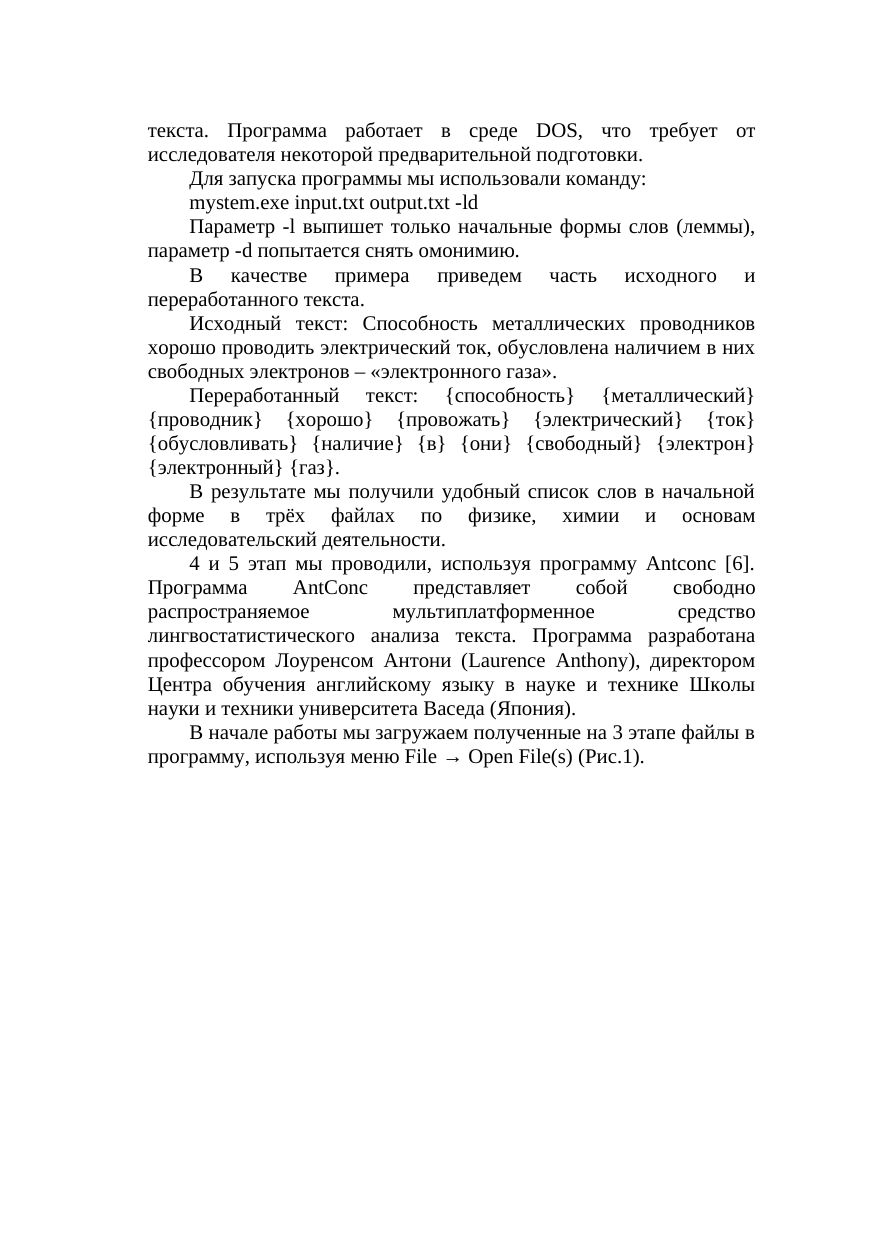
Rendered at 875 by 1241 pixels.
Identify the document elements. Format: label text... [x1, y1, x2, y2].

text Исходный текст: Способность металлических проводников хорошо проводить электрический ток, обусловлена наличием в них свободных электронов – «электронного газа». [148, 311, 756, 383]
text Для запуска программы мы использовали команду: [148, 166, 756, 190]
text В качестве примера приведем часть исходного и переработанного текста. [148, 262, 756, 311]
text 4 и 5 этап мы проводили, используя программу Antconc [6]. Программа AntConc представляет собой свободно распространяемое мультиплатформенное средство лингвостатистического анализа текста. Программа разработана профессором Лоуренсом Антони (Laurence Anthony), директором Центра обучения английскому языку в науке и технике Школы науки и техники университета Васеда (Япония). [148, 551, 756, 720]
text mystem.exe input.txt output.txt -ld [148, 190, 756, 214]
text В результате мы получили удобный список слов в начальной форме в трёх файлах по физике, химии и основам исследовательский деятельности. [148, 479, 756, 551]
text Переработанный текст: {способность} {металлический} {проводник} {хорошо} {провожать} {электрический} {ток} {обусловливать} {наличие} {в} {они} {свободный} {электрон} {электронный} {газ}. [148, 383, 756, 479]
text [148, 118, 756, 166]
text В начале работы мы загружаем полученные на 3 этапе файлы в программу, используя меню File → Open File(s) (Рис.1). [148, 720, 756, 768]
text Параметр -l выпишет только начальные формы слов (леммы), параметр -d попытается снять омонимию. [148, 214, 756, 262]
